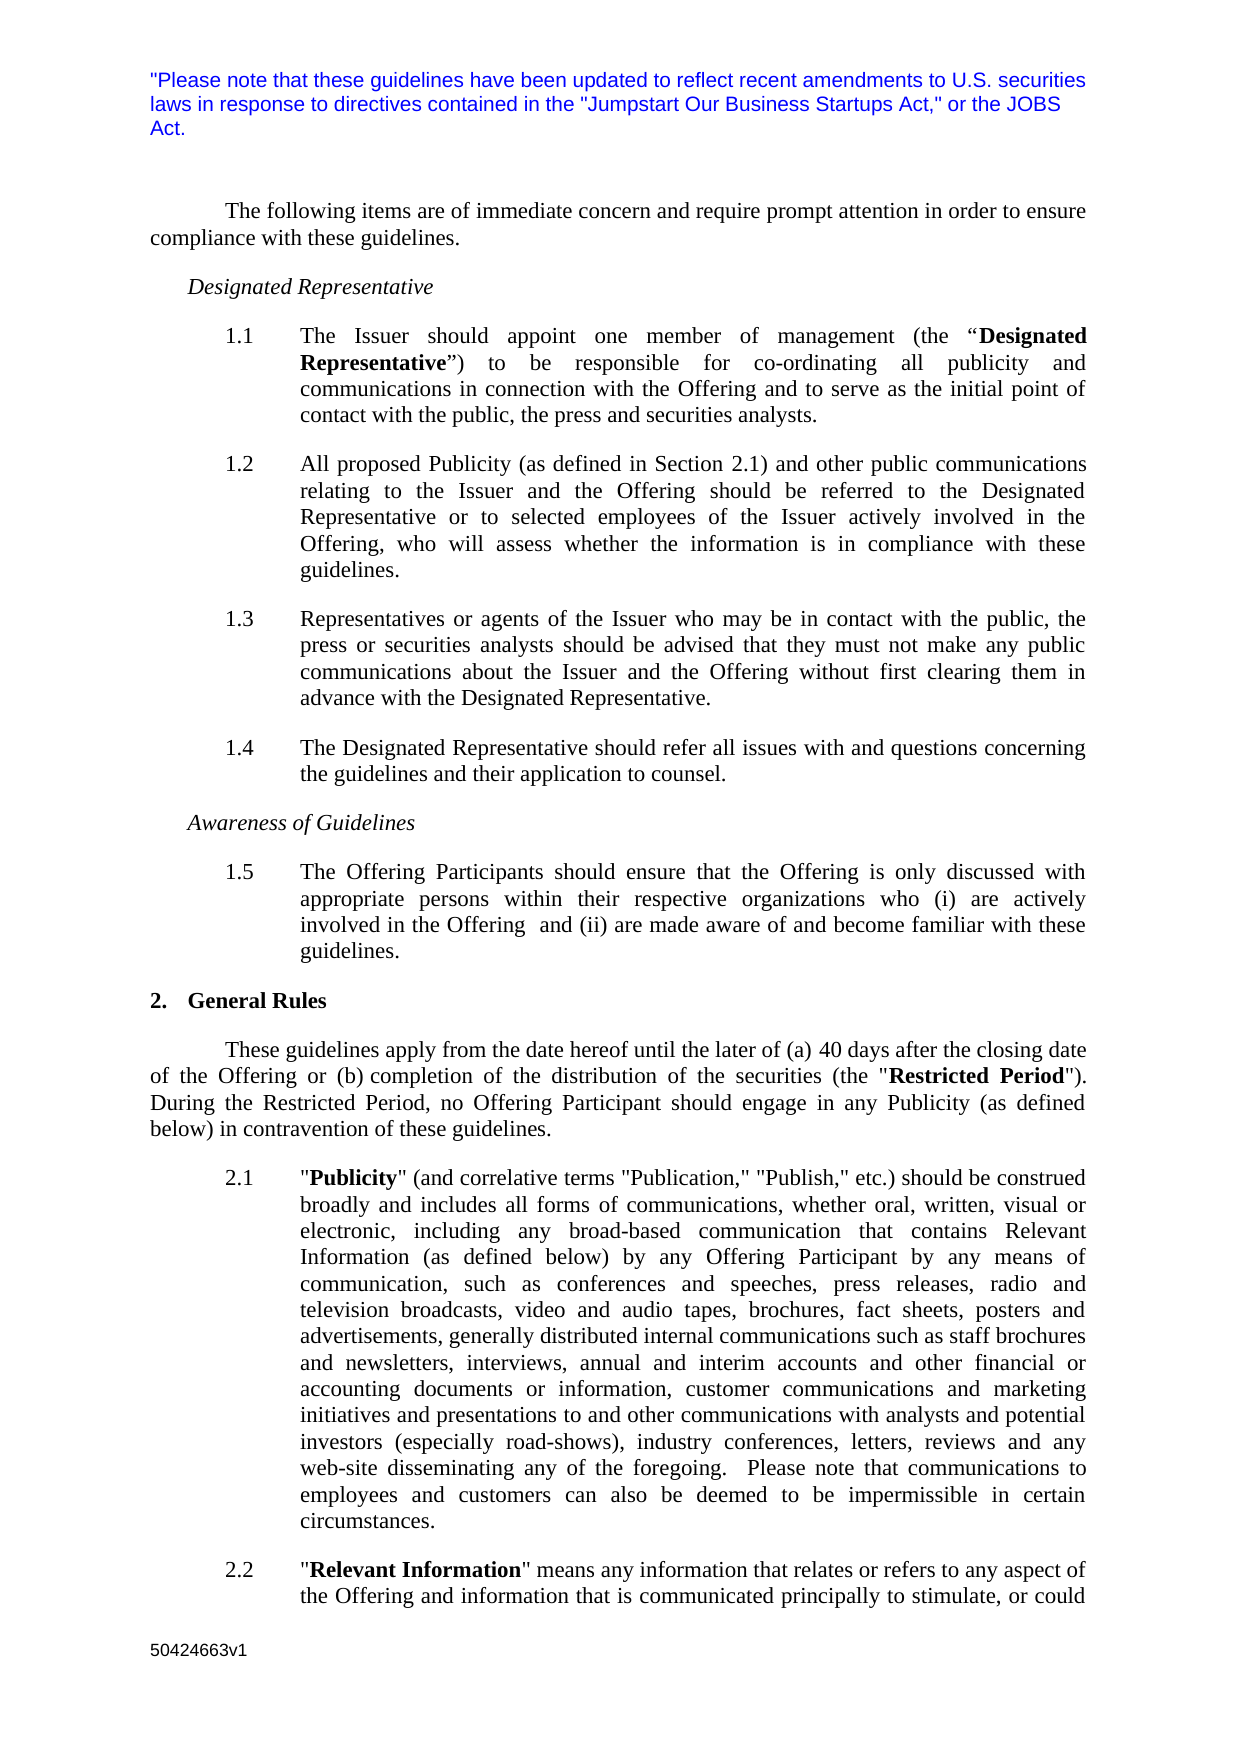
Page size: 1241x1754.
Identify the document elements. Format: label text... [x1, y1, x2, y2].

text Representatives or agents of the Issuer who may be in contact with the public, the press or securities analysts should be advised that they must not make any public communications about the Issuer and the Offering without first clearing them in advance with the Designated Representative. [225, 605, 1087, 711]
text These guidelines apply from the date hereof until the later of (a) 40 days after the closing date of the Offering or (b) completion of the distribution of the securities (the "Restricted Period"). During the Restricted Period, no Offering Participant should engage in any Publicity (as defined below) in contravention of these guidelines. [150, 1036, 1087, 1141]
text The following items are of immediate concern and require prompt attention in order to ensure compliance with these guidelines. [150, 197, 1087, 250]
text The Designated Representative should refer all issues with and questions concerning the guidelines and their application to counsel. [225, 733, 1087, 786]
text All proposed Publicity (as defined in Section 2.1) and other public communications relating to the Issuer and the Offering should be referred to the Designated Representative or to selected employees of the Issuer actively involved in the Offering, who will assess whether the information is in compliance with these guidelines. [225, 451, 1087, 582]
text Designated Representative [187, 273, 1087, 299]
text The Offering Participants should ensure that the Offering is only discussed with appropriate persons within their respective organizations who (i) are actively involved in the Offering and (ii) are made aware of and become familiar with these guidelines. [225, 858, 1087, 964]
text Awareness of Guidelines [150, 809, 1087, 836]
text The Issuer should appoint one member of management (the “Designated Representative”) to be responsible for co-ordinating all publicity and communications in connection with the Offering and to serve as the initial point of contact with the public, the press and securities analysts. [225, 322, 1087, 428]
text General Rules [150, 987, 1087, 1013]
text "Publicity" (and correlative terms "Publication," "Publish," etc.) should be construed broadly and includes all forms of communications, whether oral, written, visual or electronic, including any broad-based communication that contains Relevant Information (as defined below) by any Offering Participant by any means of communication, such as conferences and speeches, press releases, radio and television broadcasts, video and audio tapes, brochures, fact sheets, posters and advertisements, generally distributed internal communications such as staff brochures and newsletters, interviews, annual and interim accounts and other financial or accounting documents or information, customer communications and marketing initiatives and presentations to and other communications with analysts and potential investors (especially road-shows), industry conferences, letters, reviews and any web-site disseminating any of the foregoing. Please note that communications to employees and customers can also be deemed to be impermissible in certain circumstances. [225, 1164, 1087, 1533]
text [225, 1556, 1087, 1609]
